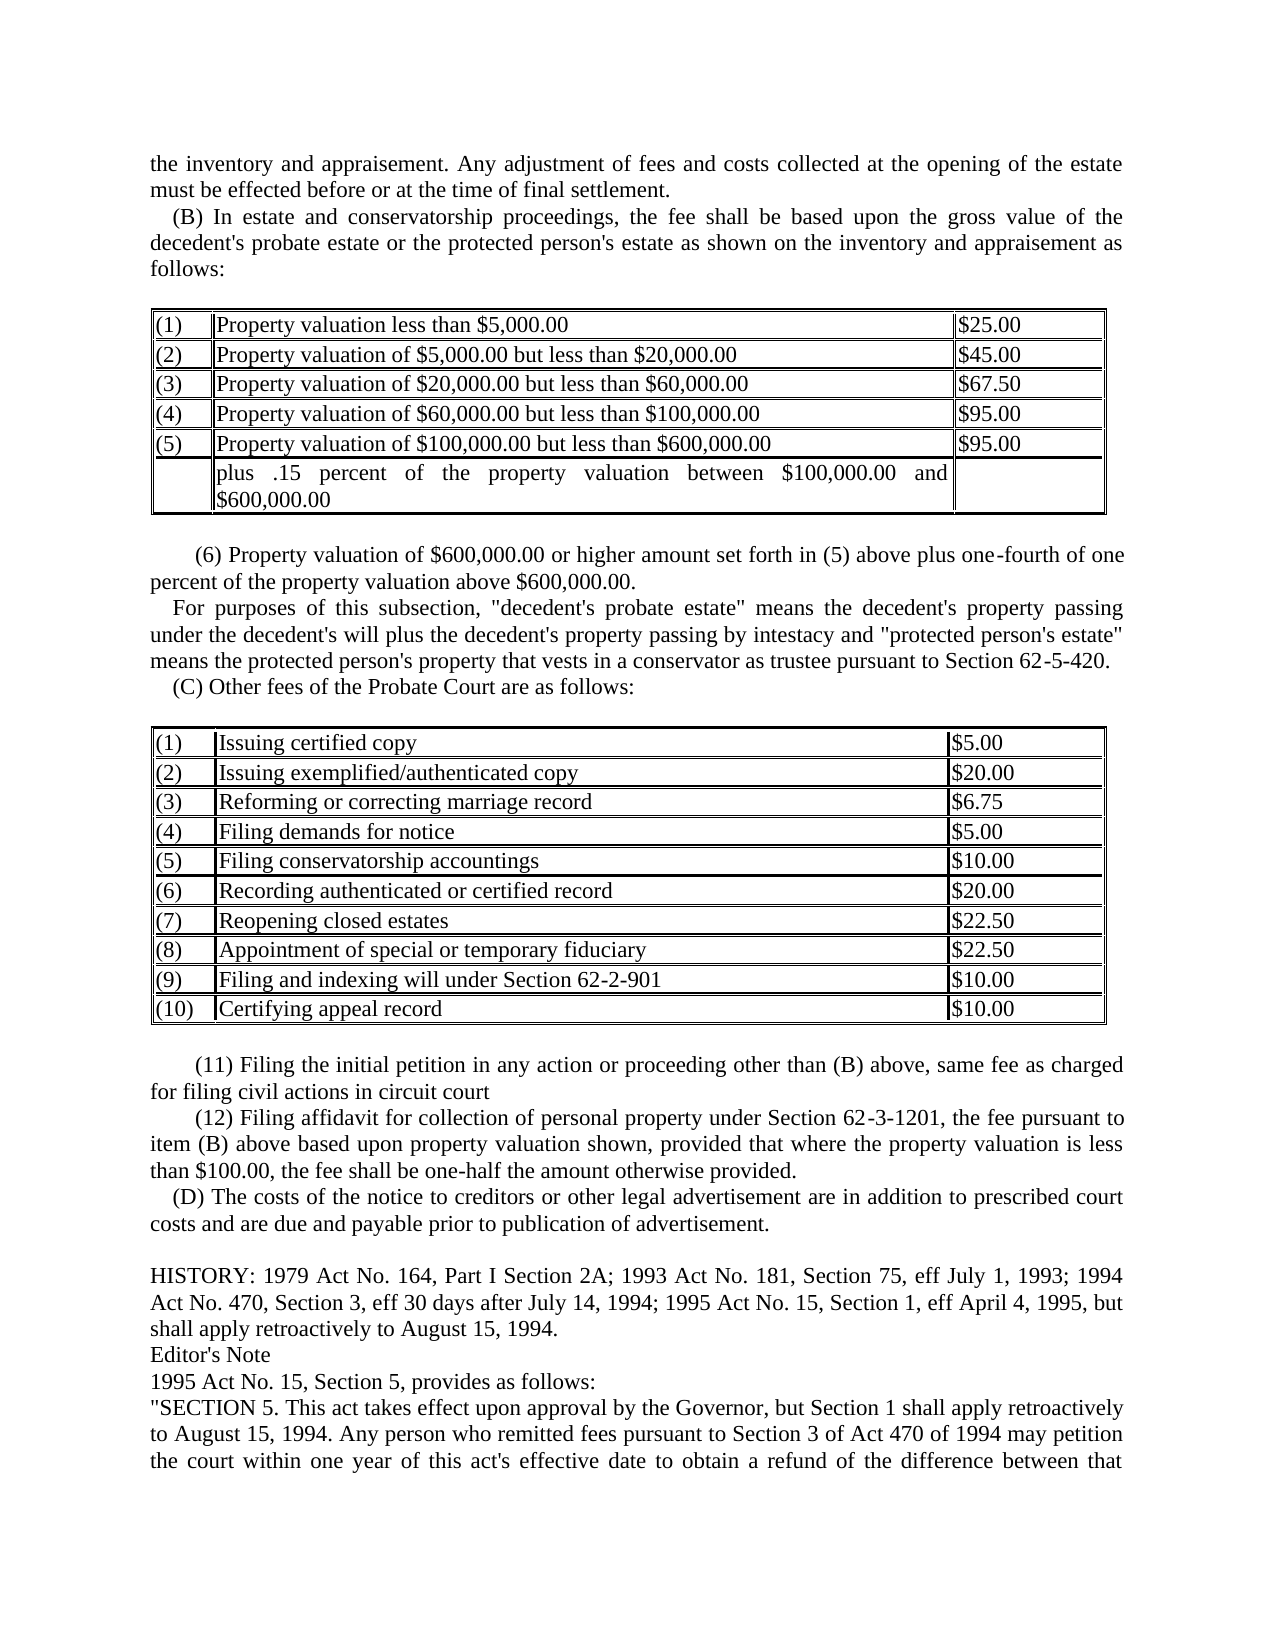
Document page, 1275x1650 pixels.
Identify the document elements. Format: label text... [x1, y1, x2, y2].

table_cell plus .15 percent of the property valuation between $100,000.00 and $600,000.00 [213, 459, 955, 512]
table_cell [955, 456, 1104, 512]
table_cell Property valuation of $100,000.00 but less than $600,000.00 [215, 430, 953, 456]
text (11) Filing the initial petition in any action or proceeding other than (B) above, same fee as charged for filing civil actions in circuit court [150, 1051, 1125, 1104]
table_cell Recording authenticated or certified record [217, 877, 947, 903]
table_cell (7) [154, 904, 214, 933]
table_cell (2) [152, 756, 215, 785]
table_cell Certifying appeal record [215, 996, 948, 1022]
table_cell Reforming or correcting marriage record [217, 789, 947, 815]
text (C) Other fees of the Probate Court are as follows: [150, 673, 1125, 700]
table_cell Property valuation of $20,000.00 but less than $60,000.00 [215, 371, 953, 397]
table_cell $20.00 [950, 874, 1104, 903]
table_cell (6) [154, 874, 214, 903]
table_cell (2) [152, 338, 213, 367]
table_cell (5) [154, 844, 214, 874]
table_cell (10) [154, 992, 215, 1022]
text HISTORY: 1979 Act No. 164, Part I Section 2A; 1993 Act No. 181, Section 75, eff July 1, 1993; 1994 Act No. 470, Section 3, eff 30 days after July 14, 1994; 1995 Act No. 15, Section 1, eff April 4, 1995, but shall apply retroactively to August 15, 1994. [150, 1262, 1125, 1341]
table_cell $25.00 [955, 312, 1104, 338]
table_cell (5) [154, 426, 211, 456]
text (D) The costs of the notice to creditors or other legal advertisement are in addition to prescribed court costs and are due and payable prior to publication of advertisement. [150, 1183, 1125, 1236]
table_cell $22.50 [950, 933, 1104, 963]
table_cell Appointment of special or temporary fiduciary [217, 937, 947, 963]
table_cell Property valuation less than $5,000.00 [213, 312, 955, 338]
table_cell $10.00 [950, 844, 1104, 874]
table_cell (4) [152, 397, 213, 426]
table_cell [154, 456, 213, 512]
table_cell $22.50 [950, 904, 1104, 933]
table_cell (3) [154, 367, 211, 397]
table_cell $10.00 [948, 992, 1104, 1022]
table_cell $10.00 [948, 963, 1105, 992]
table_cell $20.00 [948, 756, 1105, 785]
table_cell Reopening closed estates [217, 907, 947, 933]
table_cell $95.00 [956, 426, 1104, 456]
table_cell Issuing certified copy [215, 729, 948, 756]
table_cell (1) [154, 310, 213, 338]
text (B) In estate and conservatorship proceedings, the fee shall be based upon the gross value of the decedent's probate estate or the protected person's estate as shown on the inventory and appraisement as follows: [150, 203, 1125, 282]
table_cell $67.50 [956, 367, 1104, 397]
table_cell $5.00 [948, 815, 1105, 844]
table_cell (8) [154, 933, 214, 963]
table_cell Filing and indexing will under Section 62-2-901 [217, 966, 947, 992]
table_cell (3) [154, 785, 214, 815]
table_cell Filing demands for notice [217, 818, 947, 844]
table_cell Property valuation of $60,000.00 but less than $100,000.00 [215, 400, 953, 426]
table_cell $45.00 [955, 338, 1105, 367]
table_cell (9) [152, 963, 215, 992]
text (6) Property valuation of $600,000.00 or higher amount set forth in (5) above plus one-fourth of one percent of the property valuation above $600,000.00. [150, 542, 1125, 594]
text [150, 150, 1125, 203]
text Editor's Note [150, 1341, 1125, 1368]
table_cell $6.75 [950, 785, 1104, 815]
table_cell (1) [154, 729, 215, 756]
table_cell Issuing exemplified/authenticated copy [217, 759, 947, 785]
table_cell (4) [152, 815, 215, 844]
text (12) Filing affidavit for collection of personal property under Section 62-3-1201, the fee pursuant to item (B) above based upon property valuation shown, provided that where the property valuation is less than $100.00, the fee shall be one-half the amount otherwise provided. [150, 1104, 1125, 1183]
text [150, 1394, 1125, 1473]
text 1995 Act No. 15, Section 5, provides as follows: [150, 1368, 1125, 1394]
table_cell $5.00 [948, 729, 1104, 756]
table_cell Property valuation of $5,000.00 but less than $20,000.00 [215, 341, 953, 367]
table_cell $95.00 [955, 397, 1105, 426]
table_cell Filing conservatorship accountings [217, 848, 947, 874]
text For purposes of this subsection, "decedent's probate estate" means the decedent's property passing under the decedent's will plus the decedent's property passing by intestacy and "protected person's estate" means the protected person's property that vests in a conservator as trustee pursuant to Section 62-5-420. [150, 594, 1125, 673]
